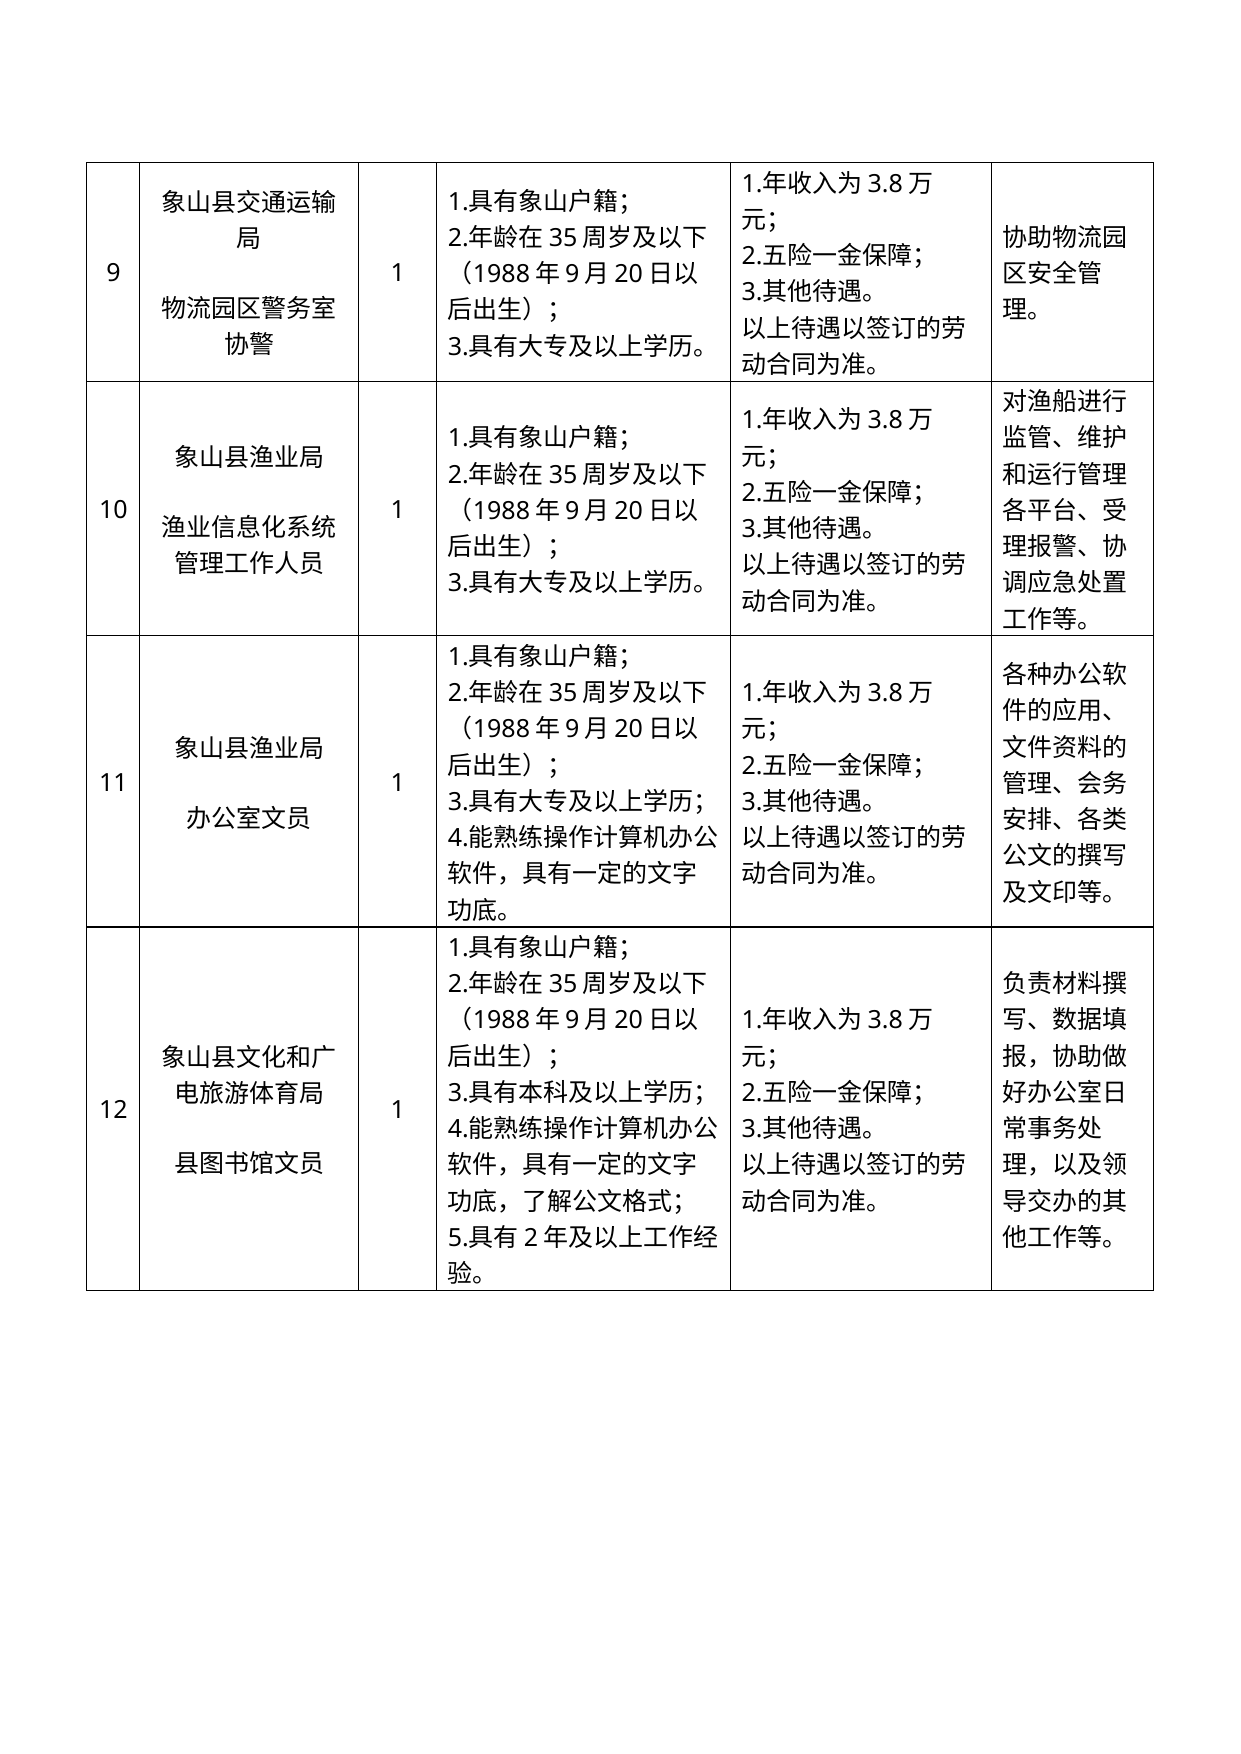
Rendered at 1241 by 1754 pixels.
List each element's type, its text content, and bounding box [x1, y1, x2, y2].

table_cell 象山县渔业局 渔业信息化系统管理工作人员 [140, 382, 358, 635]
table_cell 12 [87, 928, 139, 1290]
table_cell 10 [87, 382, 139, 635]
table_cell 象山县渔业局 办公室文员 [140, 636, 358, 926]
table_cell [731, 928, 991, 1290]
table_cell 1.具有象山户籍； 2.年龄在35周岁及以下（1988年9月20日以后出生）； 3.具有大专及以上学历。 [437, 163, 730, 381]
table_cell 各种办公软件的应用、文件资料的管理、会务安排、各类公文的撰写及文印等。 [992, 636, 1153, 926]
table_cell 1 [359, 382, 436, 635]
table_cell 1.具有象山户籍； 2.年龄在35周岁及以下（1988年9月20日以后出生）； 3.具有本科及以上学历； 4.能熟练操作计算机办公软件，具有一定的文字功底，了解公文格式； 5.具有2年及以上工作经验。 [437, 928, 730, 1290]
table_cell 负责材料撰写、数据填报，协助做好办公室日常事务处理，以及领导交办的其他工作等。 [992, 928, 1153, 1290]
table_cell 1 [359, 928, 436, 1290]
table_cell 1 [359, 636, 436, 926]
table_cell 1 [359, 163, 436, 381]
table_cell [731, 163, 991, 381]
table_cell 象山县交通运输局 物流园区警务室协警 [140, 163, 358, 381]
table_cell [731, 382, 991, 635]
table_cell 11 [87, 636, 139, 926]
table_cell 1.具有象山户籍； 2.年龄在35周岁及以下（1988年9月20日以后出生）； 3.具有大专及以上学历； 4.能熟练操作计算机办公软件，具有一定的文字功底。 [437, 636, 730, 926]
table_cell 象山县文化和广电旅游体育局 县图书馆文员 [140, 928, 358, 1290]
table_cell 对渔船进行监管、维护和运行管理各平台、受理报警、协调应急处置工作等。 [992, 382, 1153, 635]
table_cell 1.具有象山户籍； 2.年龄在35周岁及以下（1988年9月20日以后出生）； 3.具有大专及以上学历。 [437, 382, 730, 635]
table_cell 1.年收入为3.8万元； 2.五险一金保障； 3.其他待遇。 以上待遇以签订的劳动合同为准。 [731, 636, 991, 926]
table_cell 协助物流园区安全管理。 [992, 163, 1153, 381]
table_cell 9 [87, 163, 139, 381]
